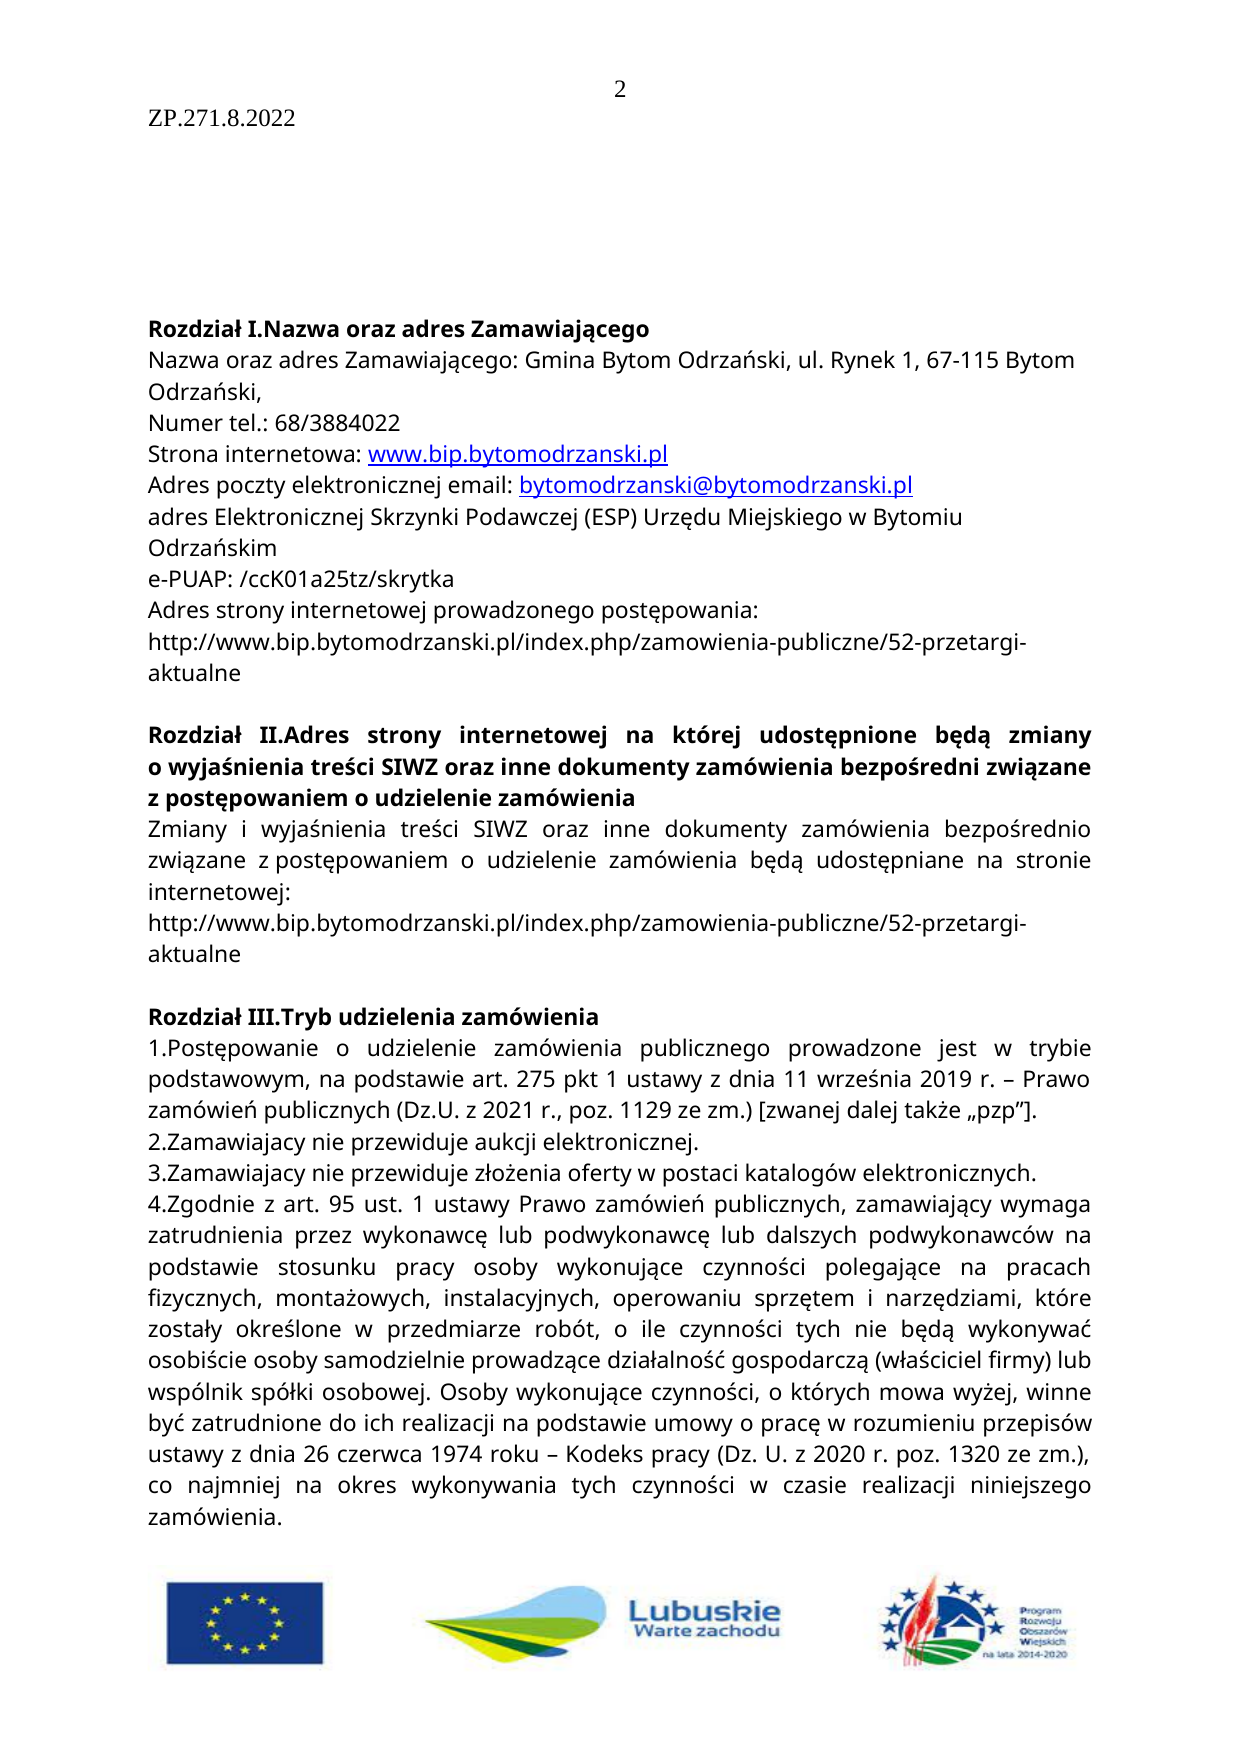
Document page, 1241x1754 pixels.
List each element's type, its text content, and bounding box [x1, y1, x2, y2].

text Rozdział III.Tryb udzielenia zamówienia [148, 1000, 1092, 1032]
text Strona internetowa: www.bip.bytomodrzanski.pl [148, 438, 1092, 469]
text adres Elektronicznej Skrzynki Podawczej (ESP) Urzędu Miejskiego w Bytomiu Odrzańskim [148, 500, 1092, 563]
list Rozdział I.Nazwa oraz adres Zamawiającego [148, 313, 1092, 344]
text 3.Zamawiajacy nie przewiduje złożenia oferty w postaci katalogów elektronicznych. [148, 1157, 1092, 1188]
text Numer tel.: 68/3884022 [148, 407, 1092, 438]
text 2.Zamawiajacy nie przewiduje aukcji elektronicznej. [148, 1125, 1092, 1157]
text http://www.bip.bytomodrzanski.pl/index.php/zamowienia-publiczne/52-przetargi-aktualne [148, 907, 1092, 969]
text Nazwa oraz adres Zamawiającego: Gmina Bytom Odrzański, ul. Rynek 1, 67-115 Bytom Odrzański, [148, 344, 1092, 407]
text 1.Postępowanie o udzielenie zamówienia publicznego prowadzone jest w trybie podstawowym, na podstawie art. 275 pkt 1 ustawy z dnia 11 września 2019 r. – Prawo zamówień publicznych (Dz.U. z 2021 r., poz. 1129 ze zm.) [zwanej dalej także „pzp”]. [148, 1032, 1092, 1125]
text e-PUAP: /ccK01a25tz/skrytka [148, 563, 1092, 594]
text 4.Zgodnie z art. 95 ust. 1 ustawy Prawo zamówień publicznych, zamawiający wymaga zatrudnienia przez wykonawcę lub podwykonawcę lub dalszych podwykonawców na podstawie stosunku pracy osoby wykonujące czynności polegające na pracach fizycznych, montażowych, instalacyjnych, operowaniu sprzętem i narzędziami, które zostały określone w przedmiarze robót, o ile czynności tych nie będą wykonywać osobiście osoby samodzielnie prowadzące działalność gospodarczą (właściciel firmy) lub wspólnik spółki osobowej. Osoby wykonujące czynności, o których mowa wyżej, winne być zatrudnione do ich realizacji na podstawie umowy o pracę w rozumieniu przepisów ustawy z dnia 26 czerwca 1974 roku – Kodeks pracy (Dz. U. z 2020 r. poz. 1320 ze zm.), co najmniej na okres wykonywania tych czynności w czasie realizacji niniejszego zamówienia. [148, 1188, 1092, 1532]
text Rozdział II.Adres strony internetowej na której udostępnione będą zmiany o wyjaśnienia treści SIWZ oraz inne dokumenty zamówienia bezpośredni związane z postępowaniem o udzielenie zamówienia [148, 719, 1092, 813]
text Zmiany i wyjaśnienia treści SIWZ oraz inne dokumenty zamówienia bezpośrednio związane z postępowaniem o udzielenie zamówienia będą udostępniane na stronie internetowej: [148, 813, 1092, 907]
text Adres poczty elektronicznej email: bytomodrzanski@bytomodrzanski.pl [148, 469, 1092, 500]
text Adres strony internetowej prowadzonego postępowania: http://www.bip.bytomodrzanski.pl/index.php/zamowienia-publiczne/52-przetargi-aktualne [148, 594, 1092, 688]
picture [147, 1565, 1093, 1681]
